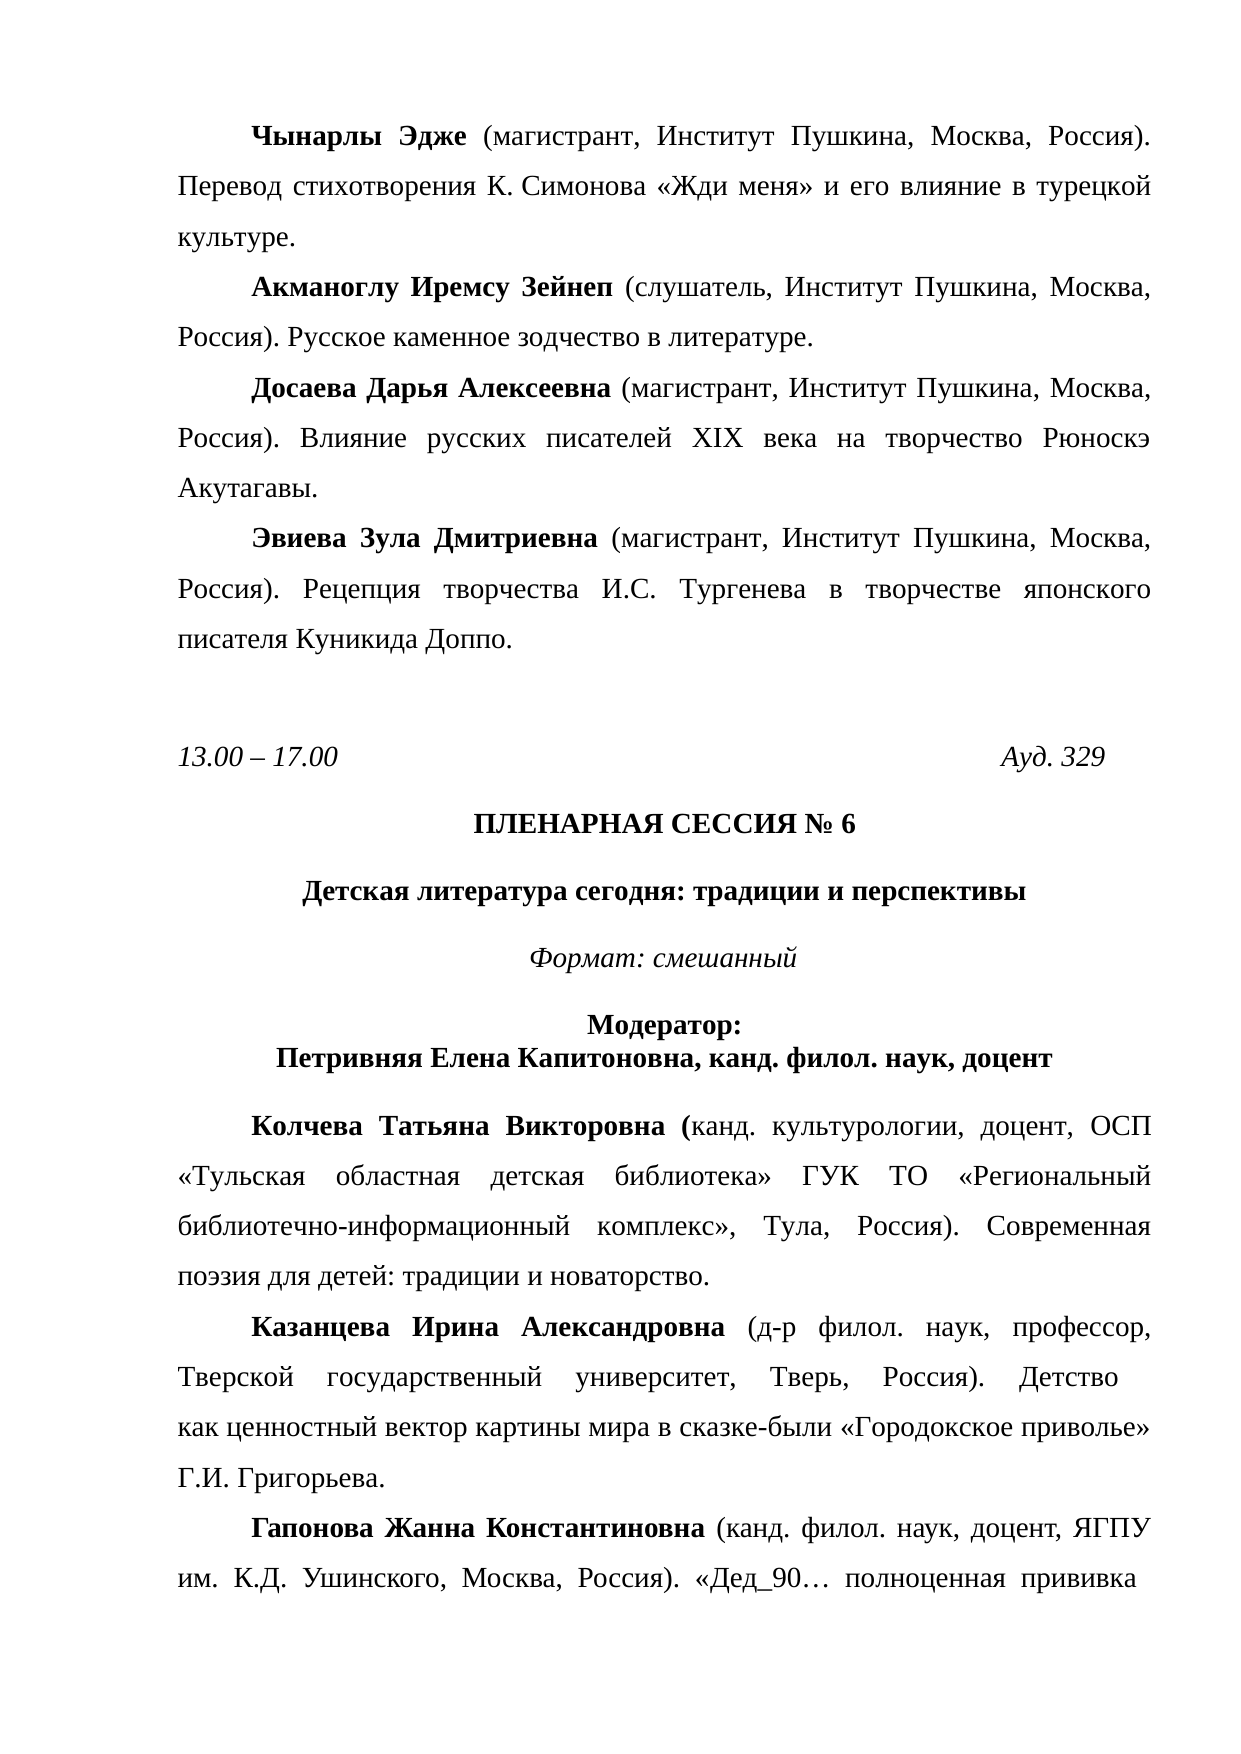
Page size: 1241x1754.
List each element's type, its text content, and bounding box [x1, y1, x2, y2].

list ПЛЕНАРНАЯ СЕССИЯ № 6 [177, 806, 1152, 839]
text Модератор: [177, 1007, 1152, 1041]
text 13.00 – 17.00 Ауд. 329 [177, 739, 1152, 772]
text Чынарлы Эдже (магистрант, Институт Пушкина, Москва, Россия). Перевод стихотворения К. Симонова «Жди меня» и его влияние в турецкой культуре. [177, 118, 1152, 252]
text Петривняя Елена Капитоновна, канд. филол. наук, доцент [177, 1041, 1152, 1074]
text Казанцева Ирина Александровна (д-р филол. наук, профессор, Тверской государственный университет, Тверь, Россия). Детство как ценностный вектор картины мира в сказке-были «Городокское приволье» Г.И. Григорьева. [177, 1309, 1152, 1493]
list Детская литература сегодня: традиции и перспективы [177, 873, 1152, 906]
text Досаева Дарья Алексеевна (магистрант, Институт Пушкина, Москва, Россия). Влияние русских писателей XIX века на творчество Рюноскэ Акутагавы. [177, 370, 1152, 504]
text Акманоглу Иремсу Зейнеп (слушатель, Институт Пушкина, Москва, Россия). Русское каменное зодчество в литературе. [177, 269, 1152, 353]
text Колчева Татьяна Викторовна (канд. культурологии, доцент, ОСП «Тульская областная детская библиотека» ГУК ТО «Региональный библиотечно-информационный комплекс», Тула, Россия). Современная поэзия для детей: традиции и новаторство. [177, 1108, 1152, 1292]
text Формат: смешанный [177, 940, 1152, 973]
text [177, 1510, 1152, 1594]
text Эвиева Зула Дмитриевна (магистрант, Институт Пушкина, Москва, Россия). Рецепция творчества И.С. Тургенева в творчестве японского писателя Куникида Доппо. [177, 521, 1152, 655]
